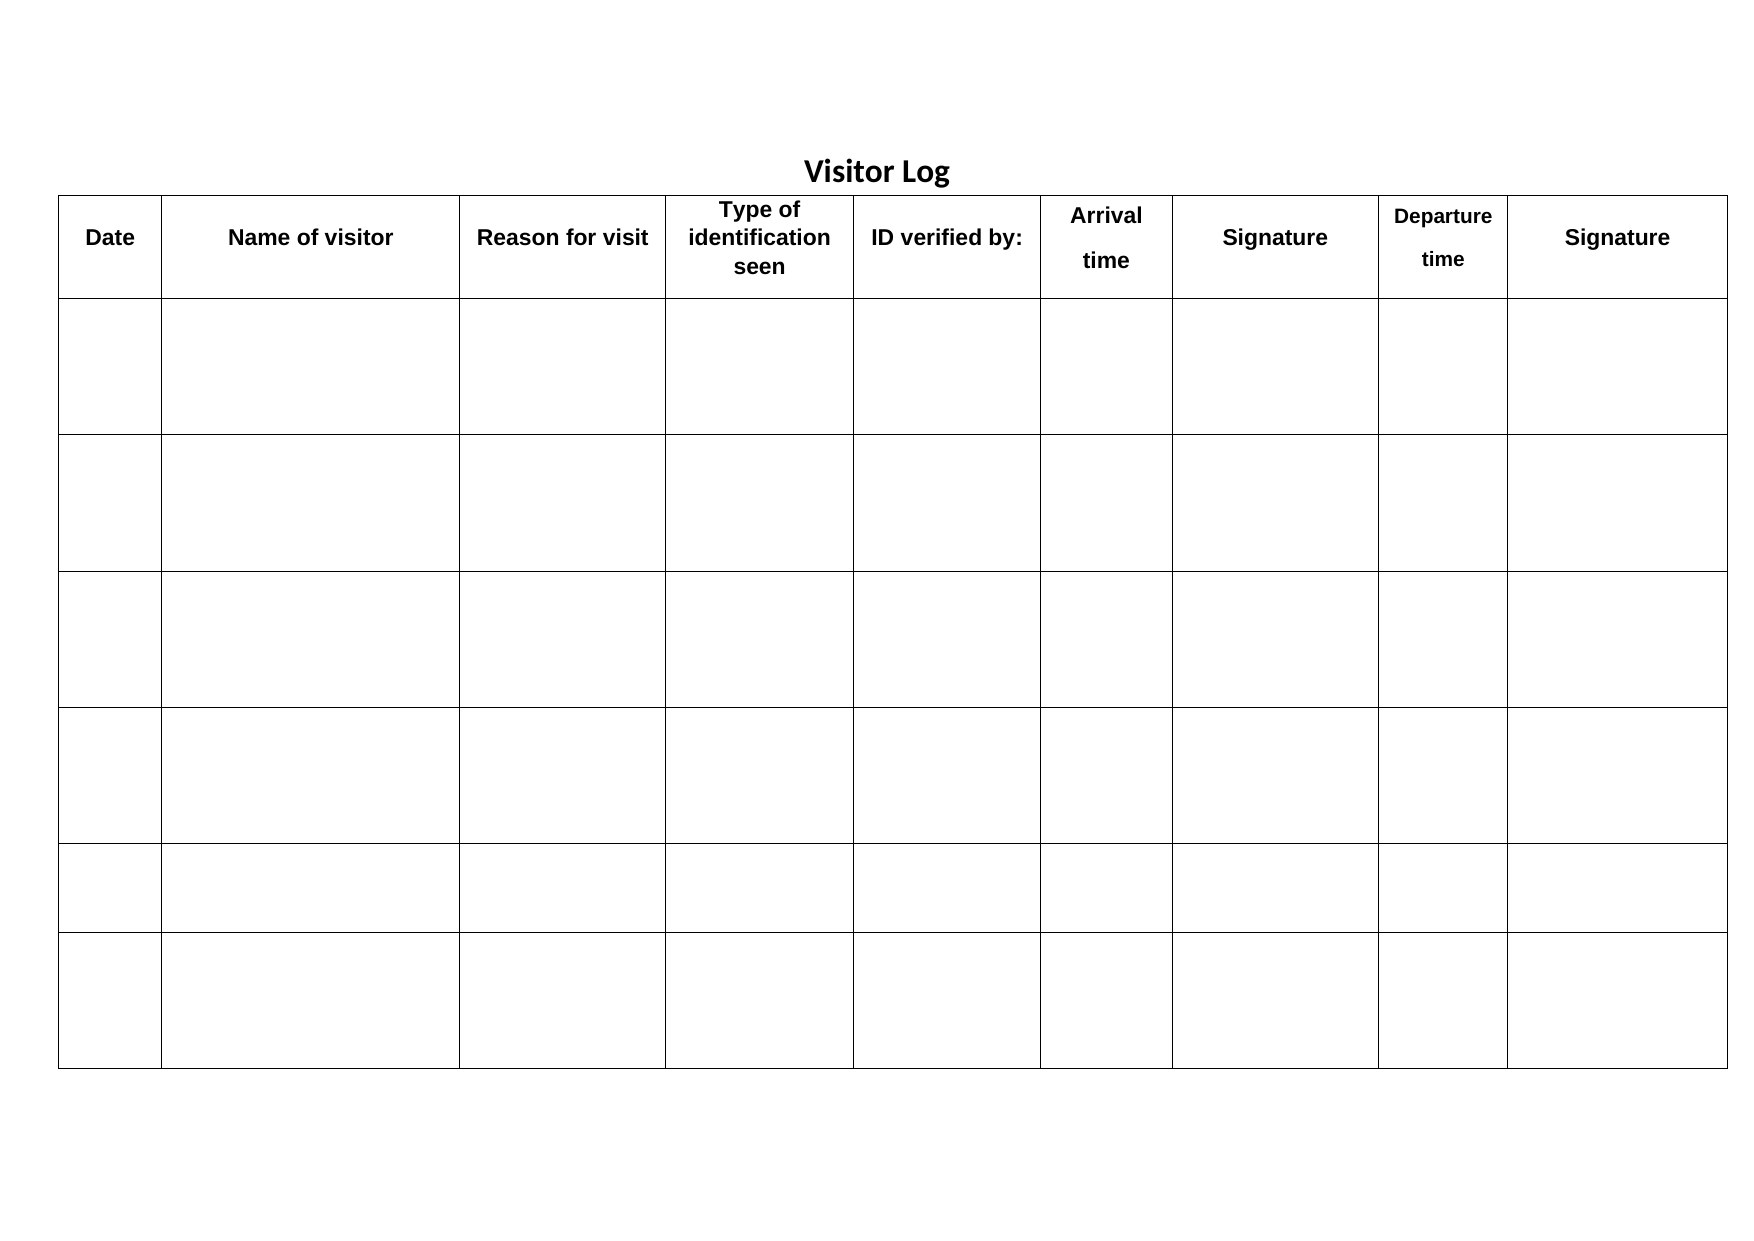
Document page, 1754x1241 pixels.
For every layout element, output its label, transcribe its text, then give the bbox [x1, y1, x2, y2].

table_cell [1508, 933, 1727, 1068]
table_cell [854, 572, 1040, 707]
table_cell [854, 933, 1040, 1068]
table_cell [666, 844, 853, 932]
table_cell [1173, 708, 1378, 843]
table_header Signature [1173, 196, 1378, 298]
table_cell [666, 933, 853, 1068]
table_cell [460, 933, 665, 1068]
table_cell [1041, 708, 1172, 843]
table_cell [1173, 572, 1378, 707]
table_cell [1379, 708, 1507, 843]
table_cell [854, 844, 1040, 932]
table_cell [1508, 435, 1727, 571]
table_cell [1173, 933, 1378, 1068]
table_cell [162, 299, 459, 434]
table_header ID verified by: [854, 196, 1040, 298]
table_header Departure time [1379, 196, 1507, 298]
table_cell [1379, 299, 1507, 434]
table_cell [460, 299, 665, 434]
subtitle Visitor Log [150, 150, 1604, 191]
table_cell [460, 435, 665, 571]
table_cell [666, 299, 853, 434]
table_cell [1379, 435, 1507, 571]
table_cell [59, 299, 161, 434]
table_cell [162, 572, 459, 707]
table_cell [1508, 572, 1727, 707]
table_cell [162, 844, 459, 932]
table_cell [1041, 844, 1172, 932]
table_cell [1041, 933, 1172, 1068]
table_cell [1379, 844, 1507, 932]
table_cell [1041, 435, 1172, 571]
table_cell [854, 708, 1040, 843]
table_cell [1173, 844, 1378, 932]
table_header Signature [1508, 196, 1727, 298]
table_cell [1508, 844, 1727, 932]
table_cell [1041, 299, 1172, 434]
table_header Date [59, 196, 161, 298]
table_header Name of visitor [162, 196, 459, 298]
table_cell [666, 708, 853, 843]
table_cell [460, 844, 665, 932]
table_cell [460, 708, 665, 843]
table_cell [59, 933, 161, 1068]
table_header Type of identification seen [666, 196, 853, 298]
table_cell [1173, 435, 1378, 571]
table_cell [854, 299, 1040, 434]
table_cell [1508, 299, 1727, 434]
table_cell [460, 572, 665, 707]
table_cell [162, 435, 459, 571]
table_header Reason for visit [460, 196, 665, 298]
table_cell [59, 435, 161, 571]
table_cell [59, 708, 161, 843]
table_cell [666, 572, 853, 707]
table_cell [59, 844, 161, 932]
table_cell [1379, 572, 1507, 707]
table_cell [1173, 299, 1378, 434]
table_header Arrival time [1041, 196, 1172, 298]
table_cell [1508, 708, 1727, 843]
table_cell [162, 708, 459, 843]
table_cell [666, 435, 853, 571]
table_cell [162, 933, 459, 1068]
table_cell [854, 435, 1040, 571]
table_cell [59, 572, 161, 707]
table_cell [1041, 572, 1172, 707]
table_cell [1379, 933, 1507, 1068]
